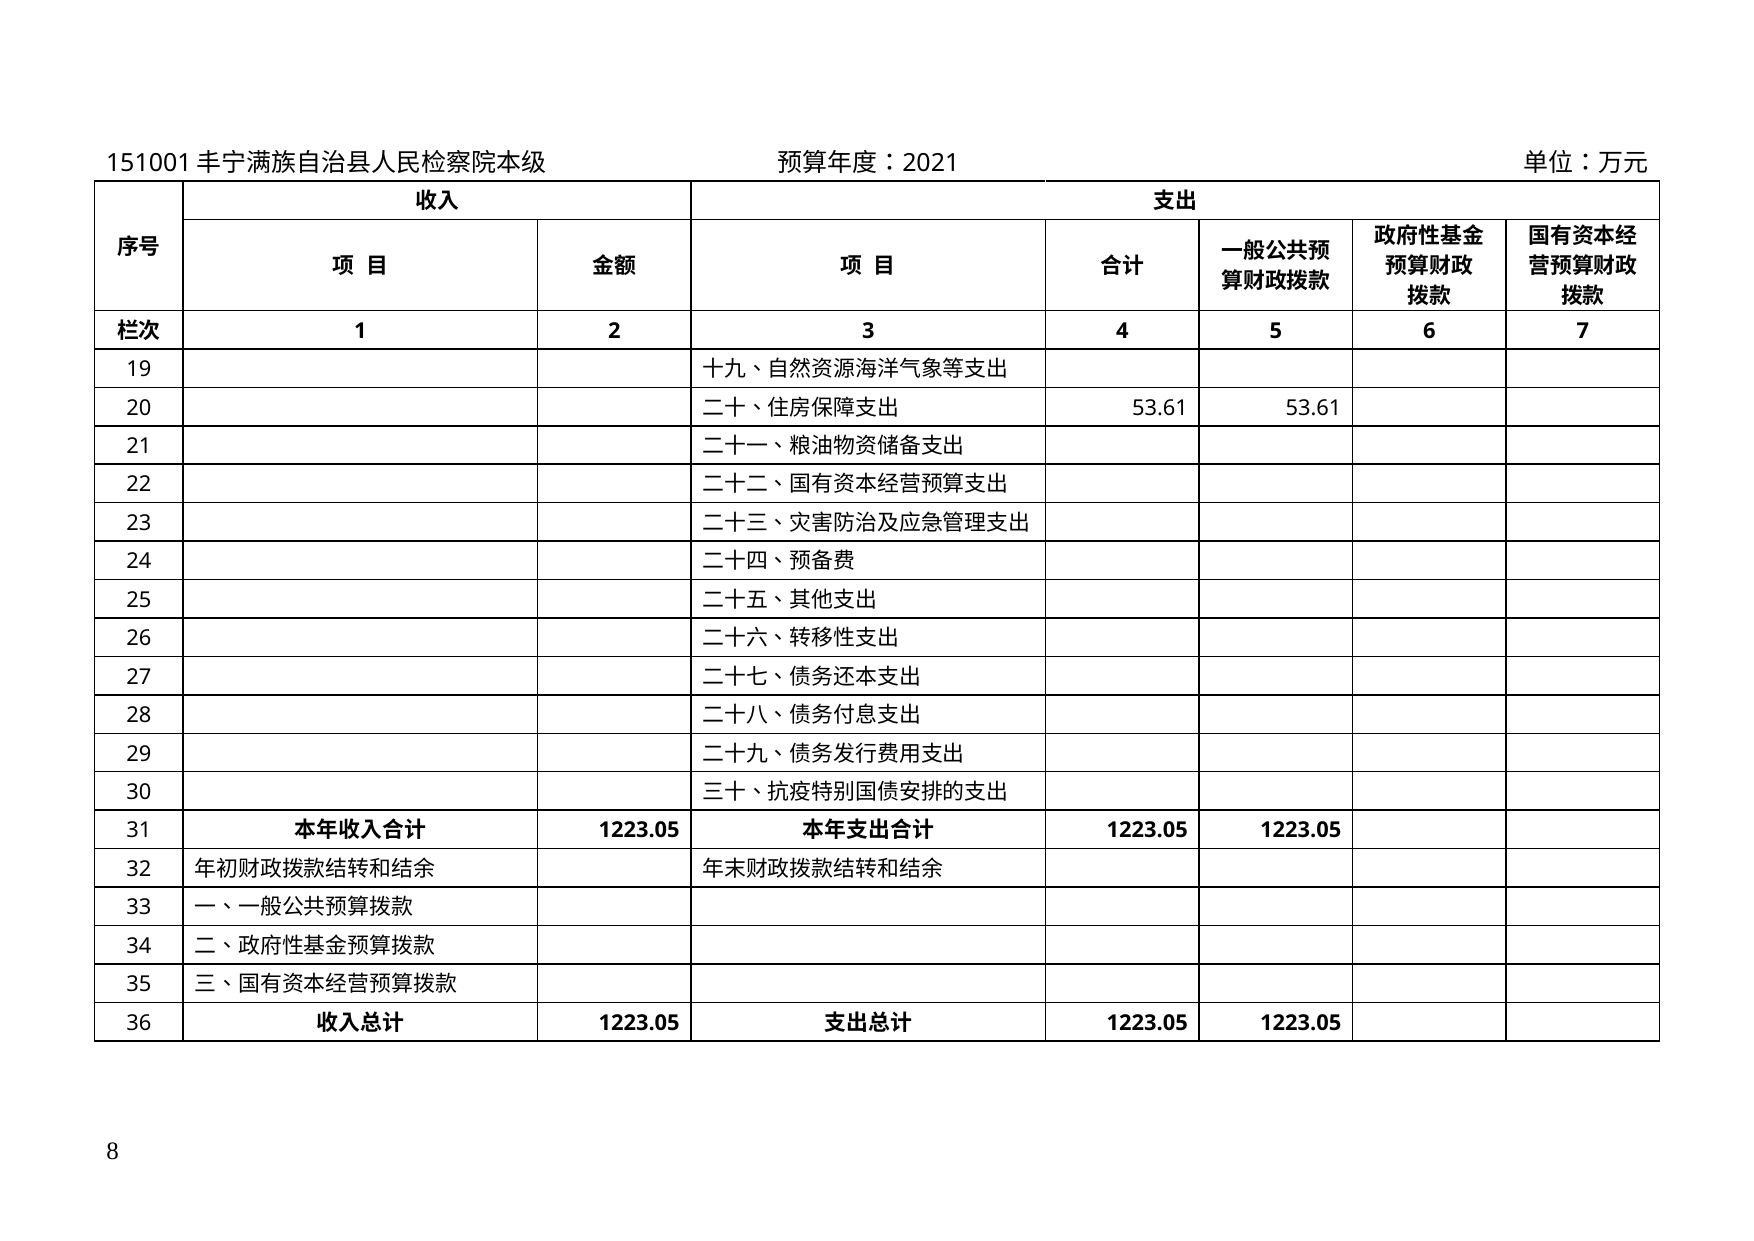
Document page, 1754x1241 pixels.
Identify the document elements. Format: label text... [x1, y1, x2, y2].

table_cell [1507, 619, 1659, 656]
table_cell [1046, 542, 1198, 579]
table_cell 年末财政拨款结转和结余 [692, 849, 1045, 886]
table_cell [1200, 350, 1352, 386]
table_cell [538, 503, 690, 540]
table_cell [1353, 811, 1505, 848]
table_cell 23 [95, 503, 182, 540]
table_cell [1507, 849, 1659, 886]
table_cell [184, 350, 537, 386]
table_cell 二十二、国有资本经营预算支出 [692, 465, 1045, 502]
table_cell [1200, 657, 1352, 694]
table_cell 26 [95, 619, 182, 656]
table_cell [1200, 503, 1352, 540]
table_cell 支出总计 [692, 1003, 1045, 1040]
table_cell [1200, 465, 1352, 502]
table_cell [538, 465, 690, 502]
table_cell [1353, 888, 1505, 924]
table_cell [1200, 772, 1352, 809]
table_cell [184, 503, 537, 540]
table_cell [1507, 696, 1659, 732]
table_cell [1046, 696, 1198, 732]
table_cell [1200, 696, 1352, 732]
table_cell [1046, 965, 1198, 1001]
table_cell 一般公共预算财政拨款 [1200, 220, 1352, 309]
table_cell [184, 465, 537, 502]
table_cell [1507, 926, 1659, 963]
table_cell 33 [95, 888, 182, 924]
table_cell 政府性基金预算财政 拨款 [1353, 220, 1505, 309]
table_cell 二十、住房保障支出 [692, 388, 1045, 425]
table_cell [184, 427, 537, 463]
table_cell [538, 772, 690, 809]
table_cell [1353, 580, 1505, 617]
table_cell [1200, 888, 1352, 924]
table_cell [538, 350, 690, 386]
table_cell 收入总计 [184, 1003, 537, 1040]
table_cell [1353, 734, 1505, 771]
table_cell [538, 619, 690, 656]
table_cell [538, 965, 690, 1001]
table_cell [692, 888, 1045, 924]
table_cell [538, 657, 690, 694]
table_cell 28 [95, 696, 182, 732]
table_cell [184, 734, 537, 771]
table_cell [538, 542, 690, 579]
table_cell 二十八、债务付息支出 [692, 696, 1045, 732]
table_cell [184, 619, 537, 656]
table_cell 国有资本经营预算财政拨款 [1507, 220, 1659, 309]
table_cell 1223.05 [1046, 1003, 1198, 1040]
table_cell [538, 427, 690, 463]
table_cell 35 [95, 965, 182, 1001]
table_cell [538, 888, 690, 924]
table_cell 三十、抗疫特别国债安排的支出 [692, 772, 1045, 809]
table_cell [1353, 696, 1505, 732]
table_cell 本年收入合计 [184, 811, 537, 848]
table_cell 栏次 [95, 311, 182, 348]
table_cell 34 [95, 926, 182, 963]
table_cell 4 [1046, 311, 1198, 348]
table_cell 21 [95, 427, 182, 463]
table_cell 支出 [692, 182, 1659, 219]
table_cell [1046, 503, 1198, 540]
table_cell 二十六、转移性支出 [692, 619, 1045, 656]
table_header 预算年度：2021 [692, 143, 1045, 180]
table_cell 序号 [95, 182, 182, 309]
table_cell [184, 657, 537, 694]
table_cell [184, 580, 537, 617]
table_cell [1200, 427, 1352, 463]
table_cell 3 [692, 311, 1045, 348]
table_cell [1353, 965, 1505, 1001]
table_cell 7 [1507, 311, 1659, 348]
table_cell 31 [95, 811, 182, 848]
table_cell [538, 388, 690, 425]
table_cell 二十五、其他支出 [692, 580, 1045, 617]
table_cell [1200, 542, 1352, 579]
table_cell 年初财政拨款结转和结余 [184, 849, 537, 886]
table_cell 二、政府性基金预算拨款 [184, 926, 537, 963]
table_cell [538, 696, 690, 732]
table_cell [1353, 388, 1505, 425]
table_cell 36 [95, 1003, 182, 1040]
table_cell [1507, 888, 1659, 924]
table_cell 32 [95, 849, 182, 886]
table_cell [1353, 849, 1505, 886]
table_cell [1046, 772, 1198, 809]
table_cell 53.61 [1200, 388, 1352, 425]
table_cell 6 [1353, 311, 1505, 348]
table_cell 合计 [1046, 220, 1198, 309]
table_cell 27 [95, 657, 182, 694]
table_cell [1507, 503, 1659, 540]
table_cell 二十三、灾害防治及应急管理支出 [692, 503, 1045, 540]
table_cell 二十七、债务还本支出 [692, 657, 1045, 694]
table_cell [1046, 849, 1198, 886]
table_cell [1507, 657, 1659, 694]
table_cell 1 [184, 311, 537, 348]
table_cell 25 [95, 580, 182, 617]
table_cell [692, 926, 1045, 963]
table_cell [1353, 772, 1505, 809]
table_cell 二十一、粮油物资储备支出 [692, 427, 1045, 463]
table_cell [184, 542, 537, 579]
table_cell [1353, 427, 1505, 463]
table_cell [1046, 465, 1198, 502]
table_cell [1046, 350, 1198, 386]
table_cell 1223.05 [1200, 1003, 1352, 1040]
table_cell [1046, 427, 1198, 463]
table_cell [184, 696, 537, 732]
table_cell [1353, 619, 1505, 656]
table_cell 5 [1200, 311, 1352, 348]
table_cell [184, 388, 537, 425]
table_cell [538, 926, 690, 963]
table_cell 20 [95, 388, 182, 425]
table_cell [1507, 580, 1659, 617]
table_cell 30 [95, 772, 182, 809]
table_cell [1507, 772, 1659, 809]
table_cell [1353, 926, 1505, 963]
table_cell [1507, 465, 1659, 502]
table_cell [1507, 350, 1659, 386]
table_cell [1200, 849, 1352, 886]
table_cell 收入 [184, 182, 690, 219]
table_cell [1200, 580, 1352, 617]
table_cell [1200, 926, 1352, 963]
table_cell 53.61 [1046, 388, 1198, 425]
table_cell [1353, 542, 1505, 579]
table_cell 本年支出合计 [692, 811, 1045, 848]
table_cell 项 目 [692, 220, 1045, 309]
table_cell 三、国有资本经营预算拨款 [184, 965, 537, 1001]
table_cell 19 [95, 350, 182, 386]
table_cell [1046, 926, 1198, 963]
table_cell [1507, 965, 1659, 1001]
table_cell [1507, 388, 1659, 425]
table_cell 一、一般公共预算拨款 [184, 888, 537, 924]
table_cell [1507, 542, 1659, 579]
table_cell 1223.05 [1200, 811, 1352, 848]
table_cell [1200, 965, 1352, 1001]
table_cell 22 [95, 465, 182, 502]
table_cell 2 [538, 311, 690, 348]
table_cell 29 [95, 734, 182, 771]
table_cell [1353, 350, 1505, 386]
table_cell 金额 [538, 220, 690, 309]
table_cell 1223.05 [538, 1003, 690, 1040]
table_cell [1200, 734, 1352, 771]
table_cell 项 目 [184, 220, 537, 309]
table_cell [538, 734, 690, 771]
table_cell [1353, 465, 1505, 502]
table_cell [1046, 888, 1198, 924]
table_cell 二十九、债务发行费用支出 [692, 734, 1045, 771]
table_cell [692, 965, 1045, 1001]
table_cell 1223.05 [1046, 811, 1198, 848]
table_cell [538, 580, 690, 617]
table_cell [1046, 734, 1198, 771]
table_cell [1507, 734, 1659, 771]
table_cell 24 [95, 542, 182, 579]
table_header 151001丰宁满族自治县人民检察院本级 [95, 143, 690, 180]
table_cell [1507, 1003, 1659, 1040]
table_cell [1046, 580, 1198, 617]
table_header 单位：万元 [1046, 143, 1659, 180]
table_cell 十九、自然资源海洋气象等支出 [692, 350, 1045, 386]
table_cell 1223.05 [538, 811, 690, 848]
table_cell [184, 772, 537, 809]
table_cell [1507, 427, 1659, 463]
table_cell [538, 849, 690, 886]
table_cell [1353, 657, 1505, 694]
table_cell 二十四、预备费 [692, 542, 1045, 579]
table_cell [1046, 657, 1198, 694]
table_cell [1353, 503, 1505, 540]
table_cell [1507, 811, 1659, 848]
table_cell [1200, 619, 1352, 656]
table_cell [1046, 619, 1198, 656]
table_cell [1353, 1003, 1505, 1040]
